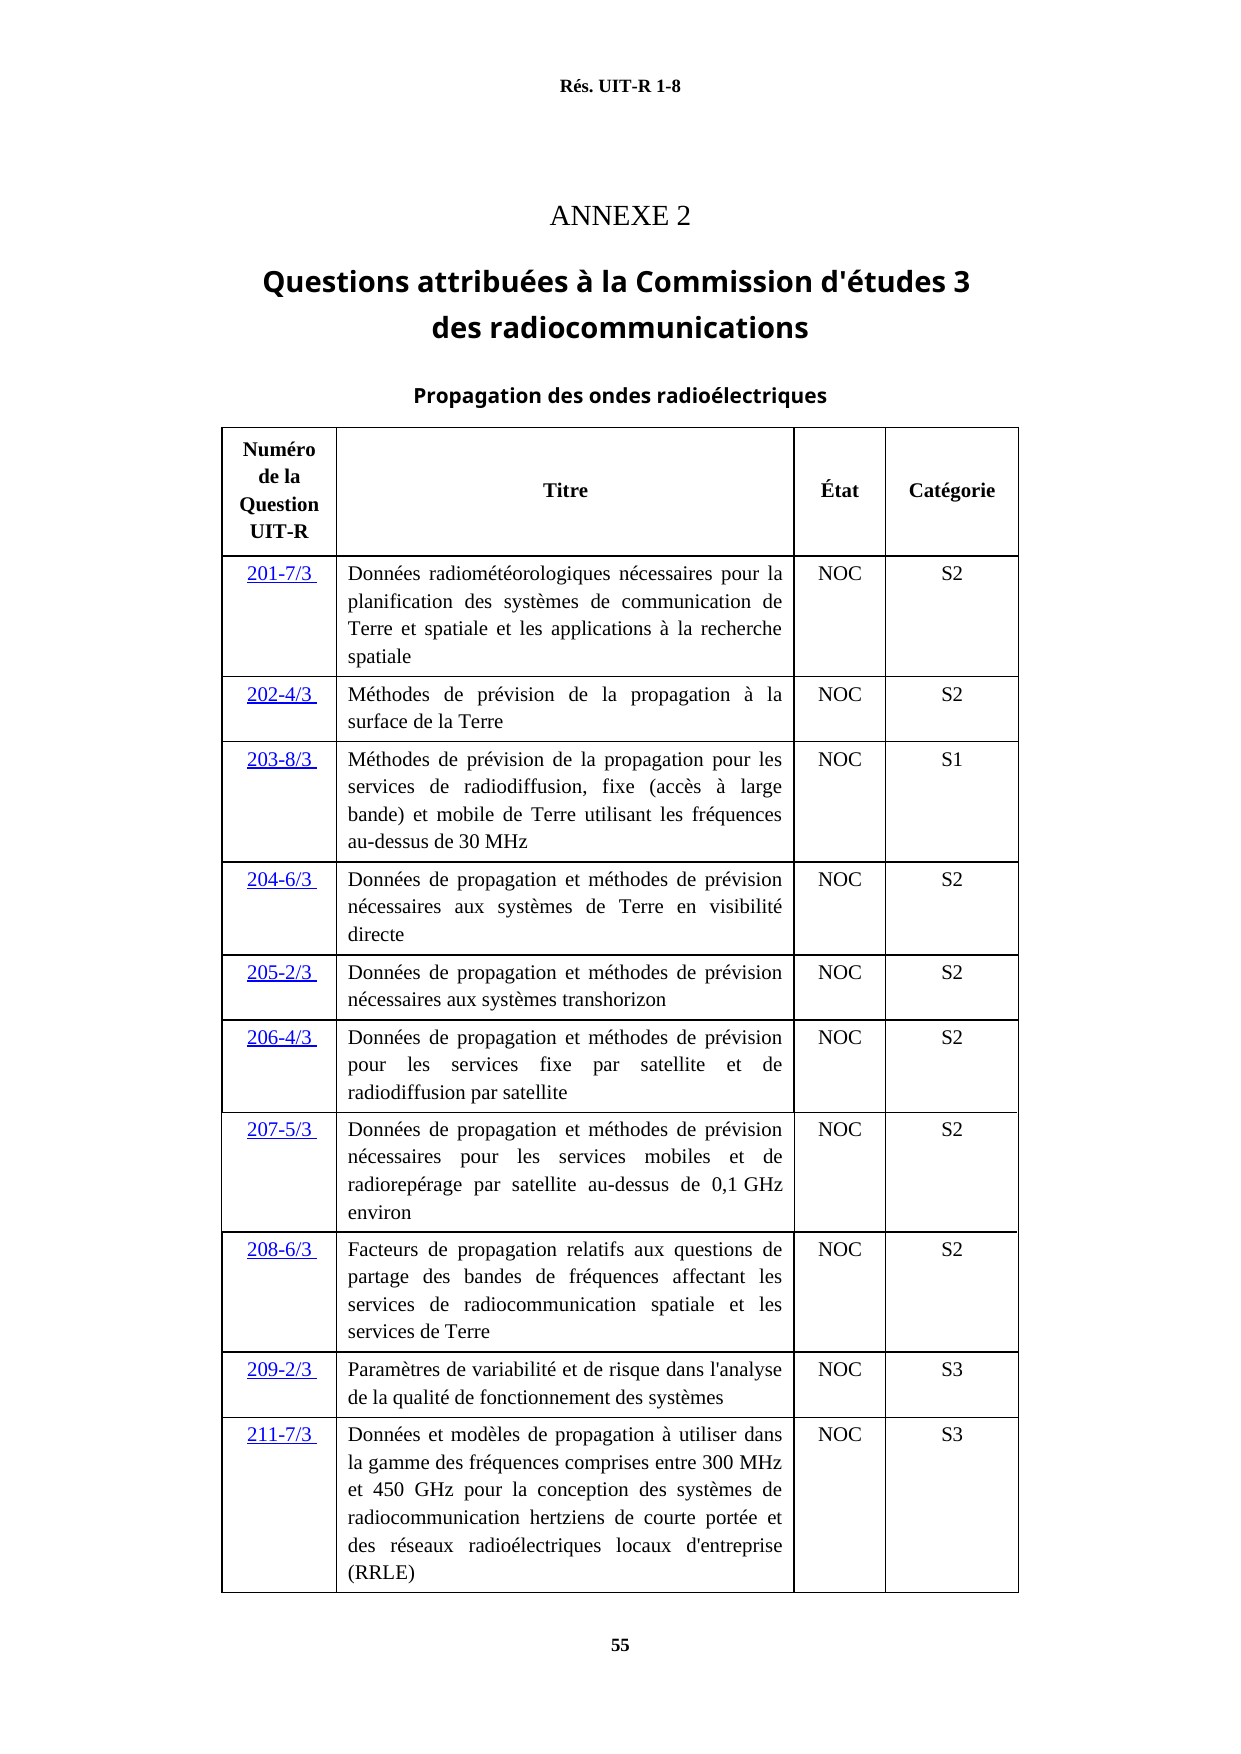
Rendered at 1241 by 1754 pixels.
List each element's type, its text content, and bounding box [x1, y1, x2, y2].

table_cell S2 [886, 956, 1018, 1019]
table_cell NOC [795, 956, 885, 1019]
table_cell S3 [886, 1418, 1018, 1592]
table_cell S1 [886, 742, 1018, 861]
table_cell Données de propagation et méthodes de prévision nécessaires pour les services mobiles et de radiorepérage par satellite au-dessus de 0,1 GHz environ [337, 1113, 794, 1231]
table_cell Données de propagation et méthodes de prévision pour les services fixe par satellite et de radiodiffusion par satellite [337, 1021, 793, 1112]
table_cell NOC [795, 557, 885, 676]
table_cell NOC [795, 863, 885, 954]
table_header Titre [337, 428, 793, 555]
table_cell S3 [886, 1353, 1018, 1416]
table_cell 201-7/3 [223, 557, 336, 676]
table_cell 206-4/3 [223, 1021, 336, 1112]
table_cell Données de propagation et méthodes de prévision nécessaires aux systèmes de Terre en visibilité directe [337, 863, 793, 954]
table_cell Méthodes de prévision de la propagation pour les services de radiodiffusion, fixe (accès à large bande) et mobile de Terre utilisant les fréquences au-dessus de 30 MHz [337, 742, 793, 861]
table_cell S2 [886, 863, 1018, 954]
table_cell NOC [795, 1113, 885, 1231]
table_cell NOC [795, 742, 885, 861]
table_cell S2 [886, 557, 1018, 676]
table_cell NOC [795, 1353, 885, 1416]
table_cell 202-4/3 [223, 677, 336, 741]
table_cell 203-8/3 [223, 742, 336, 861]
table_cell S2 [886, 1231, 1018, 1351]
table_header État [795, 428, 885, 555]
table_cell Paramètres de variabilité et de risque dans l'analyse de la qualité de fonctionnement des systèmes [337, 1353, 793, 1416]
title Questions attribuées à la Commission d'études 3 des radiocommunications [118, 261, 1122, 347]
table_cell 209-2/3 [223, 1353, 336, 1416]
table_cell NOC [795, 677, 885, 741]
table_cell NOC [795, 1021, 885, 1112]
table_cell 208-6/3 [223, 1233, 336, 1351]
table_cell 211-7/3 [223, 1418, 336, 1592]
table_cell Méthodes de prévision de la propagation à la surface de la Terre [337, 677, 793, 741]
table_cell 207-5/3 [222, 1113, 336, 1231]
table_cell S2 [886, 1021, 1018, 1112]
text ANNEXE 2 [118, 198, 1122, 231]
table_cell 205-2/3 [223, 956, 336, 1019]
table_cell Facteurs de propagation relatifs aux questions de partage des bandes de fréquences affectant les services de radiocommunication spatiale et les services de Terre [337, 1233, 793, 1351]
table_cell Données et modèles de propagation à utiliser dans la gamme des fréquences comprises entre 300 MHz et 450 GHz pour la conception des systèmes de radiocommunication hertziens de courte portée et des réseaux radioélectriques locaux d'entreprise (RRLE) [337, 1418, 793, 1592]
table_cell Données de propagation et méthodes de prévision nécessaires aux systèmes transhorizon [337, 956, 793, 1019]
table_cell NOC [795, 1233, 885, 1351]
table_cell Données radiométéorologiques nécessaires pour la planification des systèmes de communication de Terre et spatiale et les applications à la recherche spatiale [337, 557, 793, 676]
table_cell NOC [795, 1418, 885, 1592]
table_header Catégorie [886, 428, 1018, 555]
table_cell 204-6/3 [223, 863, 336, 954]
table_header Numéro de la Question UIT-R [223, 428, 336, 555]
table_cell S2 [886, 677, 1018, 741]
title Propagation des ondes radioélectriques [118, 382, 1122, 410]
table_cell S2 [886, 1112, 1018, 1231]
